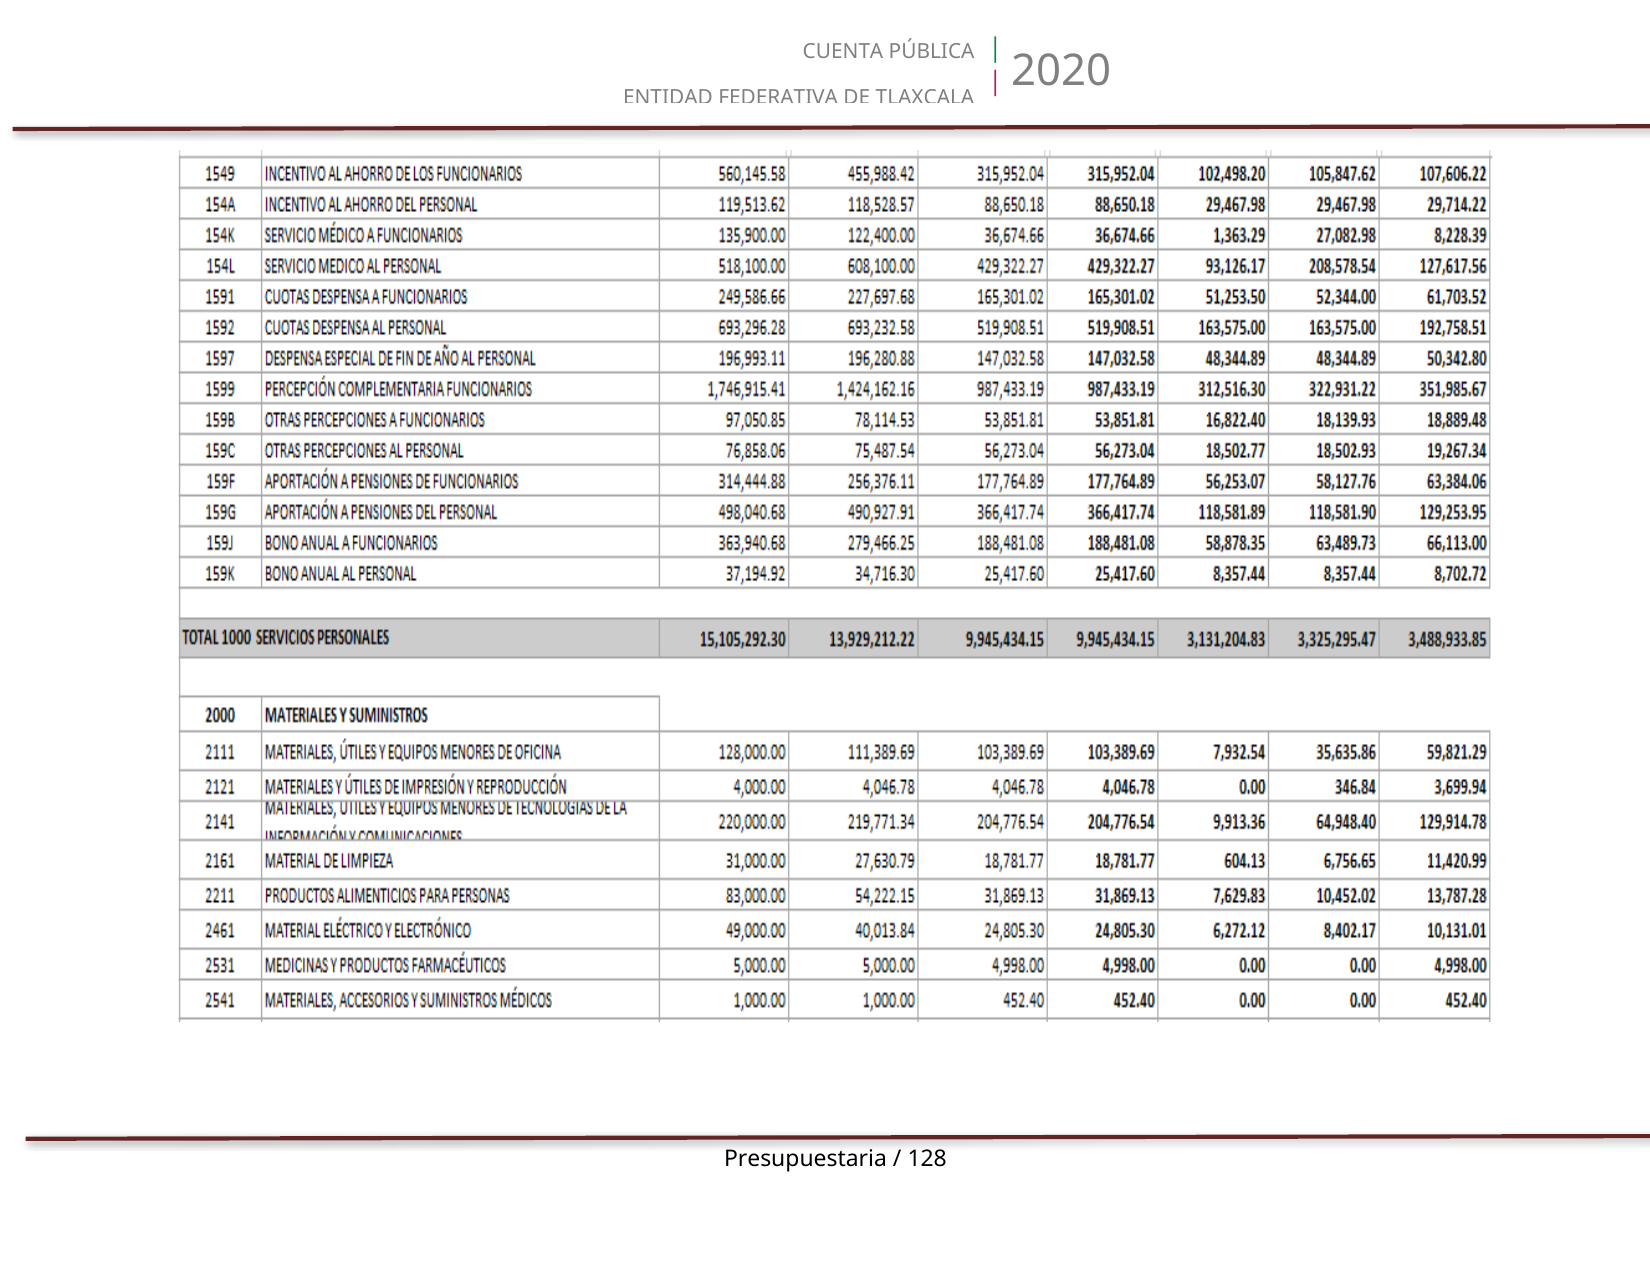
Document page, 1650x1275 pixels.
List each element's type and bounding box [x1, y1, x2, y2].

picture [178, 150, 1493, 1022]
picture [989, 28, 1005, 99]
